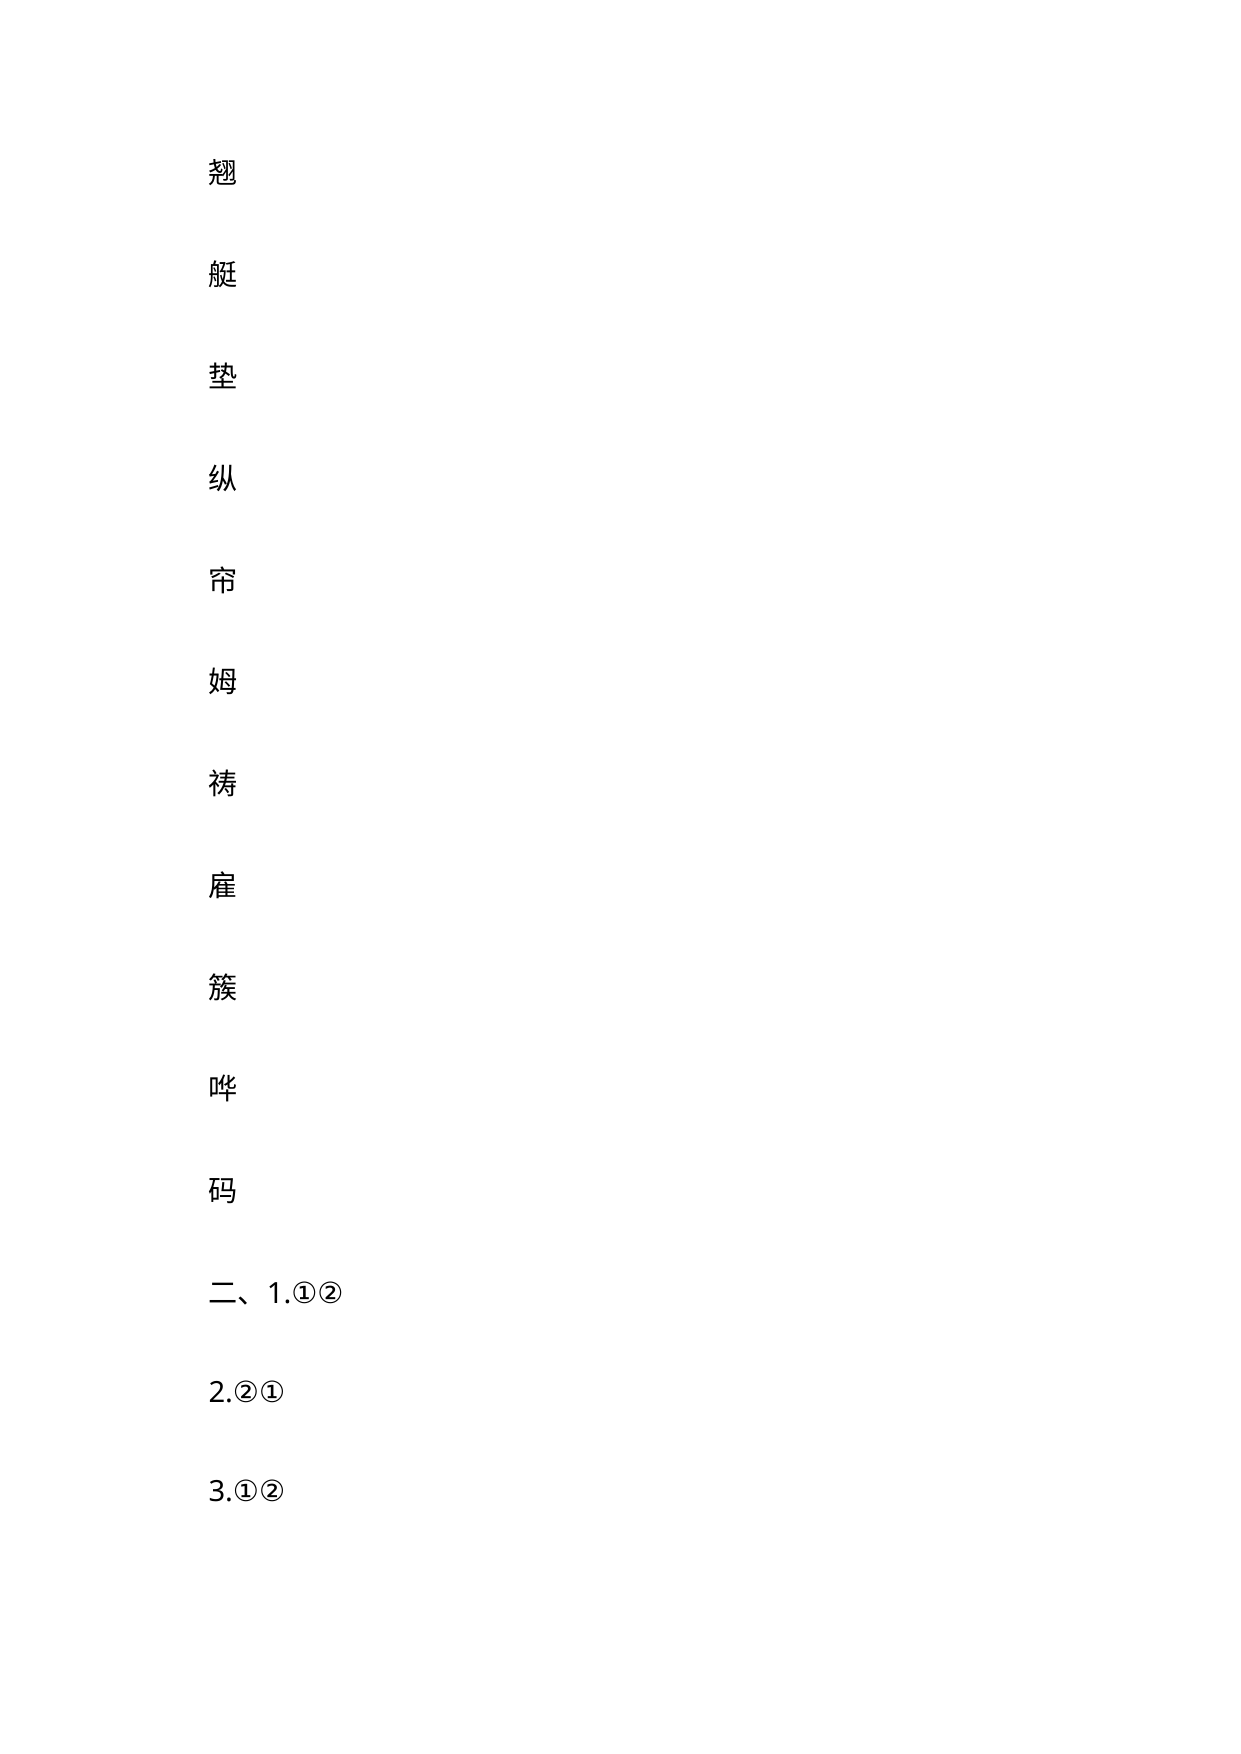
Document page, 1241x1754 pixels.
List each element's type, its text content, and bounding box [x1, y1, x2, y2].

text 二、1.①② [150, 1269, 1090, 1312]
text 哗 [150, 1066, 1090, 1108]
text 翘 [150, 150, 1090, 192]
text 码 [150, 1168, 1090, 1210]
text 2.②① [150, 1371, 1090, 1411]
text 垫 [150, 353, 1090, 396]
text 姆 [150, 659, 1090, 701]
text 祷 [150, 761, 1090, 803]
text 艇 [150, 252, 1090, 294]
text 3.①② [150, 1470, 1090, 1509]
text 雇 [150, 862, 1090, 905]
text 纵 [150, 455, 1090, 498]
text 簇 [150, 964, 1090, 1006]
text 帘 [150, 557, 1090, 599]
